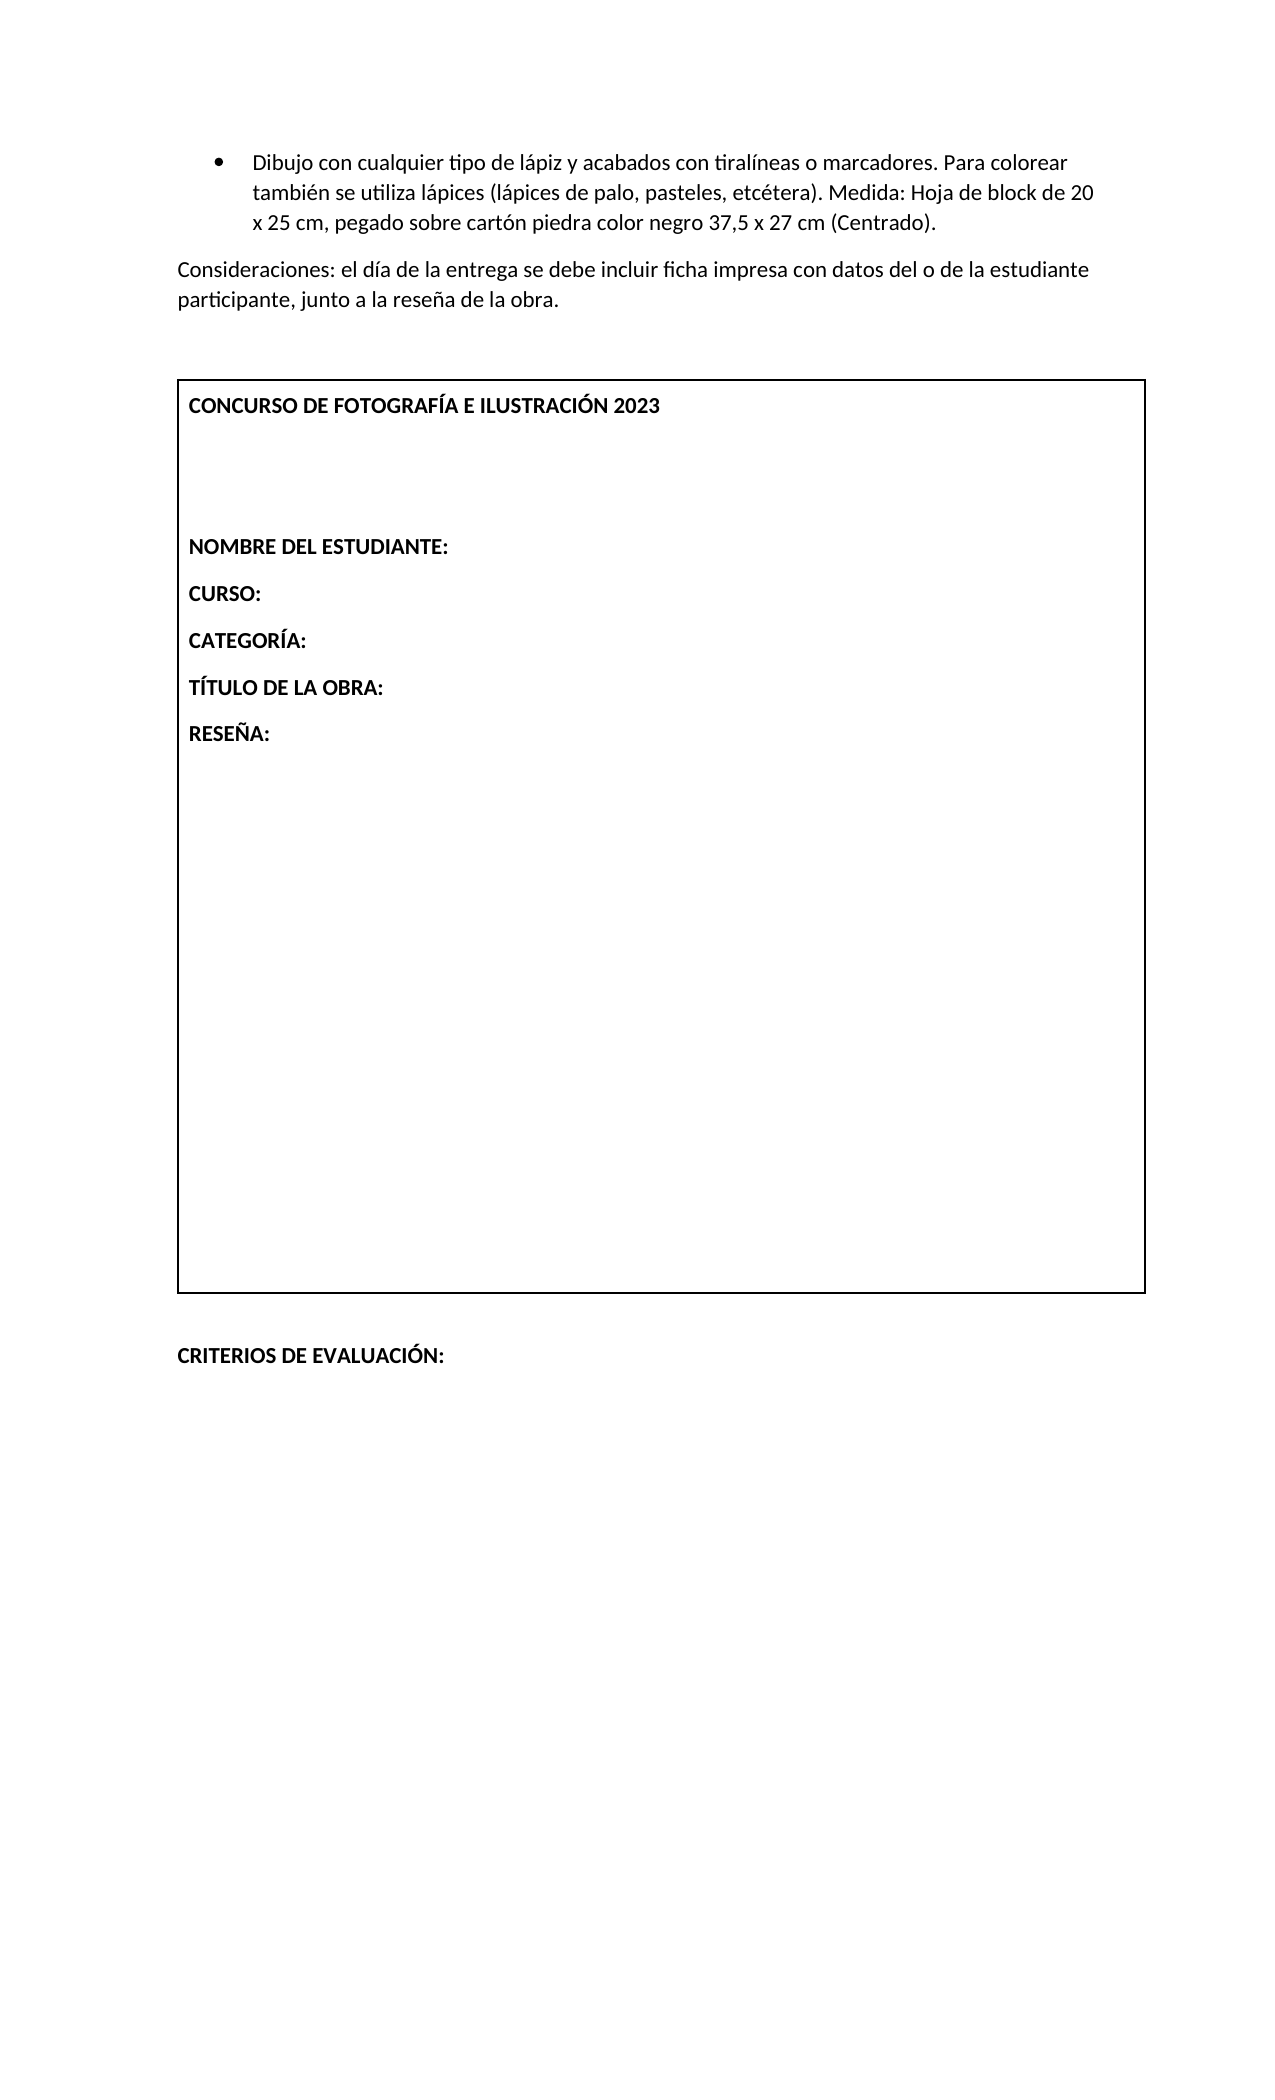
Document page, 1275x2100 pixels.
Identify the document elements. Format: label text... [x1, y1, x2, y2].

text CRITERIOS DE EVALUACIÓN: [177, 1341, 1098, 1369]
table_header CONCURSO DE FOTOGRAFÍA E ILUSTRACIÓN 2023 NOMBRE DEL ESTUDIANTE: CURSO: CATEGORÍA: TÍTULO DE LA OBRA: RESEÑA: [179, 381, 1144, 1292]
text Consideraciones: el día de la entrega se debe incluir ficha impresa con datos del o de la estudiante participante, junto a la reseña de la obra. [177, 255, 1098, 313]
list Dibujo con cualquier tipo de lápiz y acabados con tiralíneas o marcadores. Para colorear también se utiliza lápices (lápices de palo, pasteles, etcétera). Medida: Hoja de block de 20 x 25 cm, pegado sobre cartón piedra color negro 37,5 x 27 cm (Centrado). [215, 148, 1098, 236]
